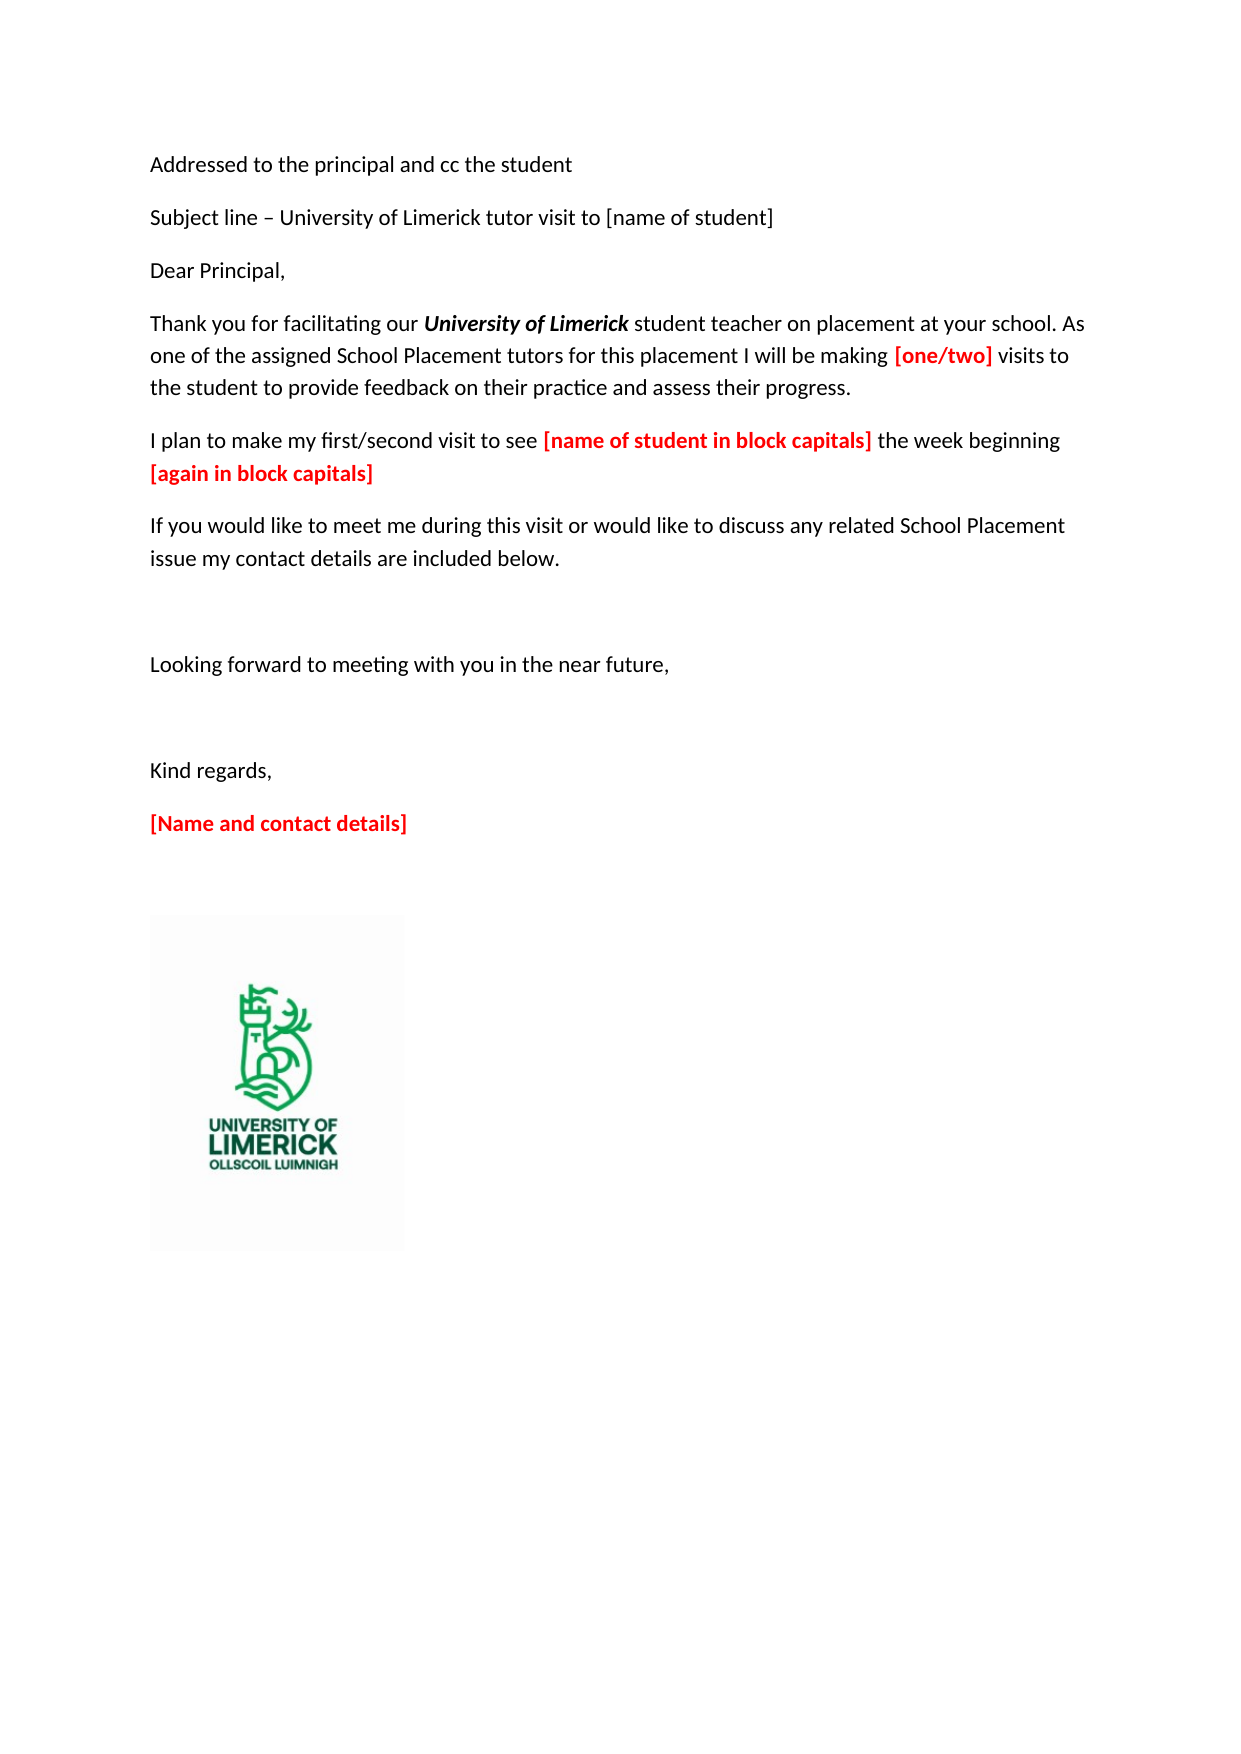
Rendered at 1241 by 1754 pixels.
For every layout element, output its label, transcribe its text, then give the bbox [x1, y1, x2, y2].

text If you would like to meet me during this visit or would like to discuss any related School Placement issue my contact details are included below. [150, 512, 1090, 572]
text [Name and contact details] [150, 809, 1090, 837]
text Subject line – University of Limerick tutor visit to [name of student] [150, 203, 1090, 231]
text Dear Principal, [150, 256, 1090, 284]
picture [150, 915, 405, 1251]
text I plan to make my first/second visit to see [name of student in block capitals] the week beginning [again in block capitals] [150, 426, 1090, 487]
text Looking forward to meeting with you in the near future, [150, 650, 1090, 678]
text Kind regards, [150, 756, 1090, 784]
text Thank you for facilitating our University of Limerick student teacher on placement at your school. As one of the assigned School Placement tutors for this placement I will be making [one/two] visits to the student to provide feedback on their practice and assess their progress. [150, 309, 1090, 401]
text Addressed to the principal and cc the student [150, 150, 1090, 178]
